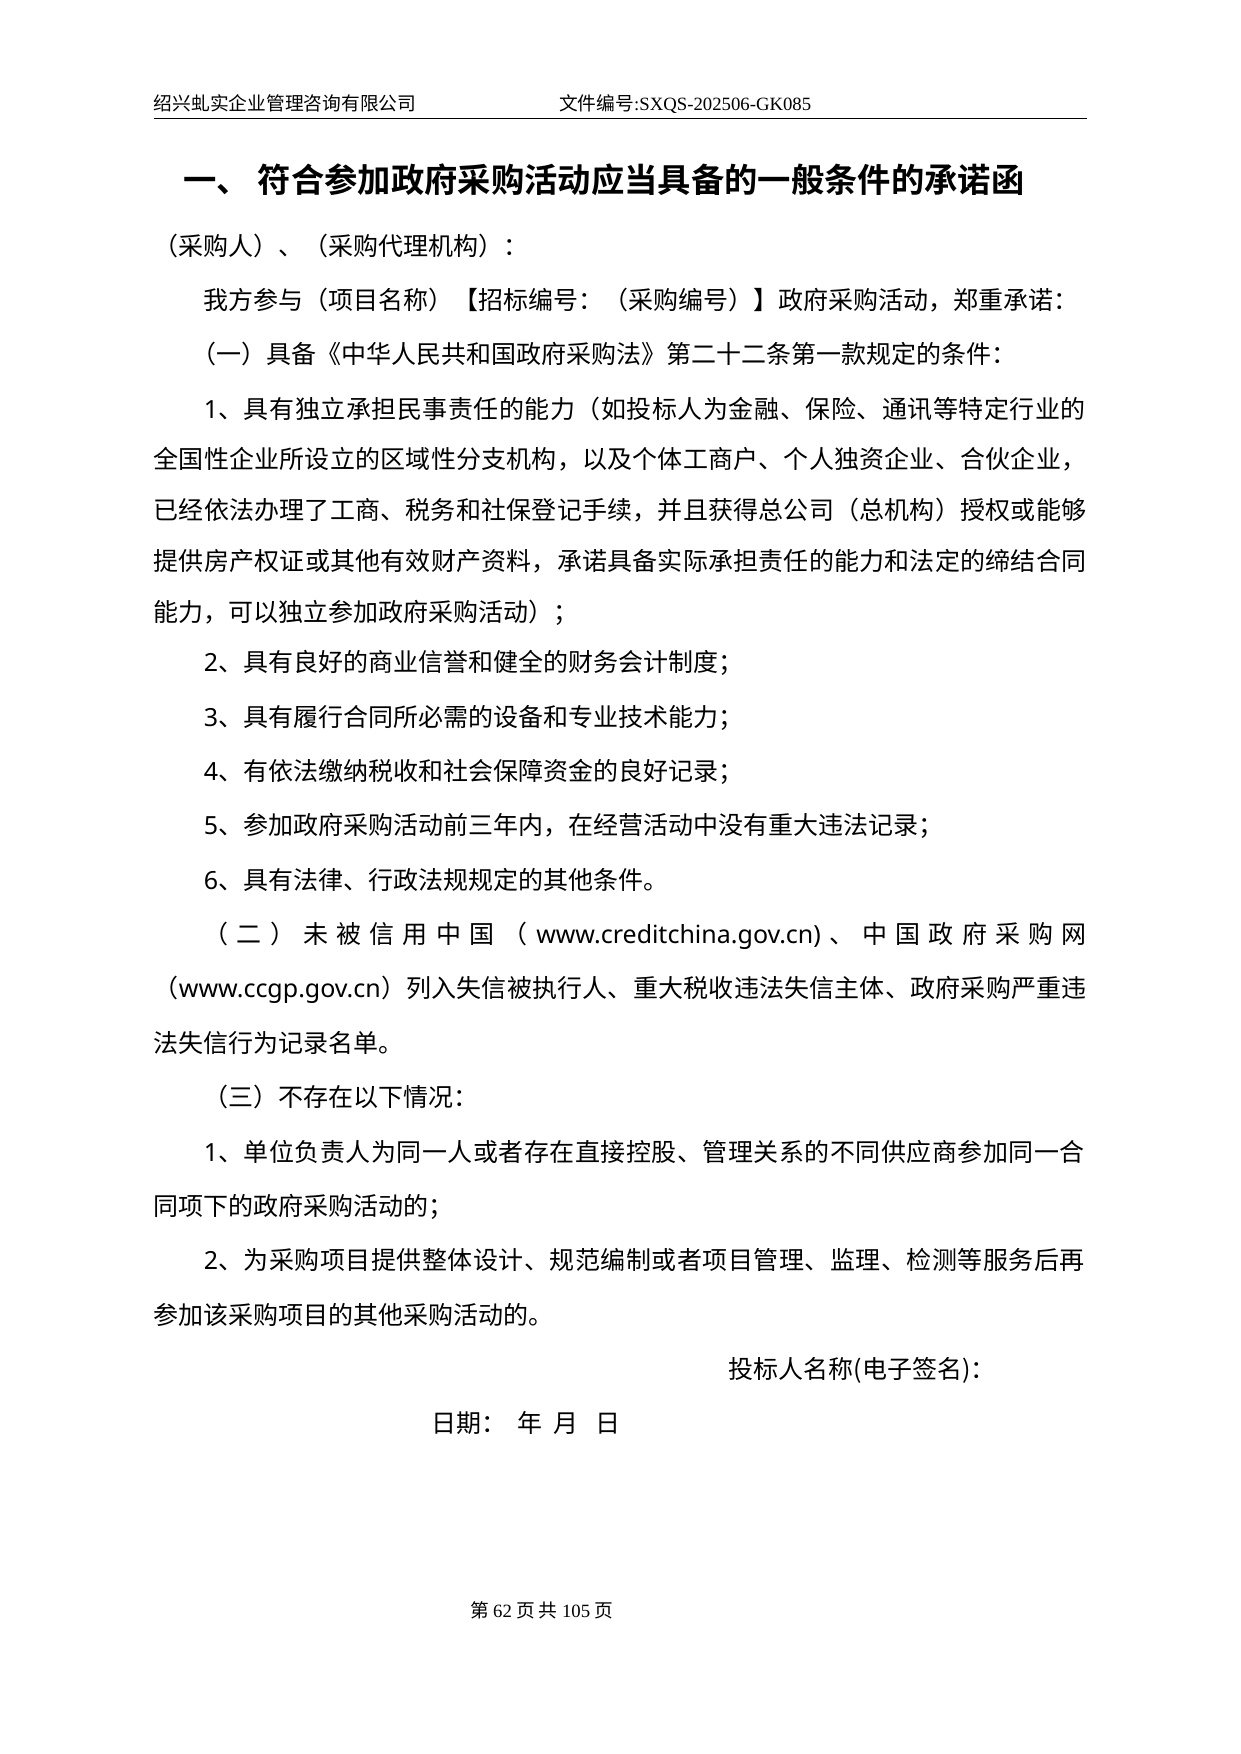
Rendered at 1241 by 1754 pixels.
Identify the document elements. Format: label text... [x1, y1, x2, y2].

text 5、参加政府采购活动前三年内，在经营活动中没有重大违法记录； [153, 806, 1087, 842]
text 2、为采购项目提供整体设计、规范编制或者项目管理、监理、检测等服务后再参加该采购项目的其他采购活动的。 [153, 1241, 1087, 1331]
text 4、有依法缴纳税收和社会保障资金的良好记录； [153, 751, 1087, 788]
text 1、单位负责人为同一人或者存在直接控股、管理关系的不同供应商参加同一合同项下的政府采购活动的； [153, 1132, 1087, 1223]
text 我方参与（项目名称）【招标编号：（采购编号）】政府采购活动，郑重承诺： [153, 280, 1087, 317]
text （三）不存在以下情况： [153, 1078, 1087, 1114]
text （一）具备《中华人民共和国政府采购法》第二十二条第一款规定的条件： [153, 335, 1087, 371]
text 1、具有独立承担民事责任的能力（如投标人为金融、保险、通讯等特定行业的全国性企业所设立的区域性分支机构，以及个体工商户、个人独资企业、合伙企业，已经依法办理了工商、税务和社保登记手续，并且获得总公司（总机构）授权或能够提供房产权证或其他有效财产资料，承诺具备实际承担责任的能力和法定的缔结合同能力，可以独立参加政府采购活动）； [153, 389, 1087, 628]
text 日期： 年 月 日 [153, 1404, 1087, 1440]
text 6、具有法律、行政法规规定的其他条件。 [153, 860, 1087, 896]
text （采购人）、（采购代理机构）： [153, 226, 1087, 262]
text 2、具有良好的商业信誉和健全的财务会计制度； [153, 643, 1087, 679]
text 投标人名称(电子签名)： [153, 1349, 1087, 1386]
text 3、具有履行合同所必需的设备和专业技术能力； [153, 697, 1087, 733]
text （二）未被信用中国（www.creditchina.gov.cn)、中国政府采购网（www.ccgp.gov.cn）列入失信被执行人、重大税收违法失信主体、政府采购严重违法失信行为记录名单。 [153, 914, 1087, 1059]
text 一、 符合参加政府采购活动应当具备的一般条件的承诺函 [153, 153, 1037, 202]
